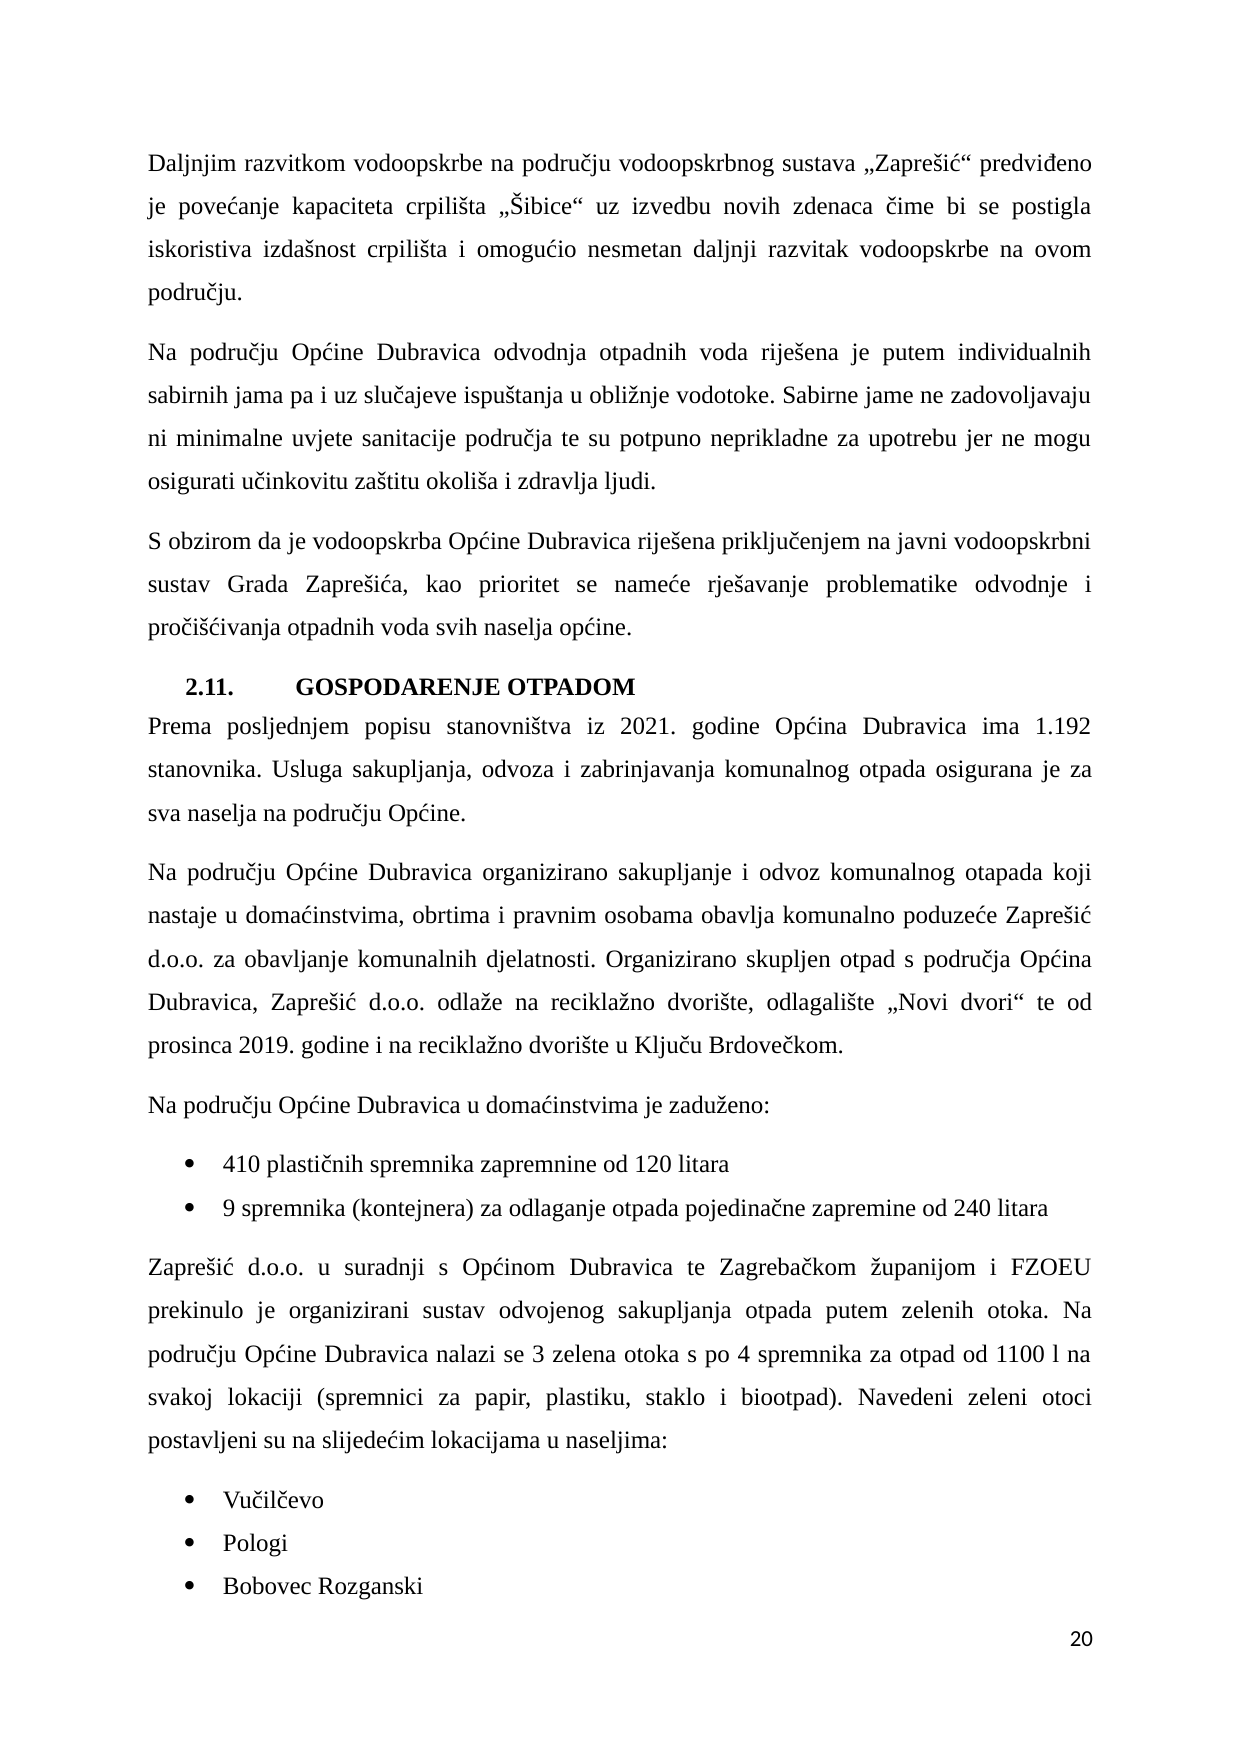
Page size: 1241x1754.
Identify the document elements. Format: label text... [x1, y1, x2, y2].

list Pologi [185, 1528, 1093, 1557]
text S obzirom da je vodoopskrba Općine Dubravica riješena priključenjem na javni vodoopskrbni sustav Grada Zaprešića, kao prioritet se nameće rješavanje problematike odvodnje i pročišćivanja otpadnih voda svih naselja općine. [148, 526, 1093, 641]
list 410 plastičnih spremnika zapremnine od 120 litara [185, 1149, 1093, 1178]
list Vučilčevo [185, 1485, 1093, 1513]
text Na području Općine Dubravica u domaćinstvima je zaduženo: [148, 1090, 1093, 1118]
text Prema posljednjem popisu stanovništva iz 2021. godine Općina Dubravica ima 1.192 stanovnika. Usluga sakupljanja, odvoza i zabrinjavanja komunalnog otpada osigurana je za sva naselja na području Općine. [148, 711, 1093, 826]
text Na području Općine Dubravica odvodnja otpadnih voda riješena je putem individualnih sabirnih jama pa i uz slučajeve ispuštanja u obližnje vodotoke. Sabirne jame ne zadovoljavaju ni minimalne uvjete sanitacije područja te su potpuno neprikladne za upotrebu jer ne mogu osigurati učinkovitu zaštitu okoliša i zdravlja ljudi. [148, 337, 1093, 495]
text Daljnjim razvitkom vodoopskrbe na području vodoopskrbnog sustava „Zaprešić“ predviđeno je povećanje kapaciteta crpilišta „Šibice“ uz izvedbu novih zdenaca čime bi se postigla iskoristiva izdašnost crpilišta i omogućio nesmetan daljnji razvitak vodoopskrbe na ovom području. [148, 148, 1093, 306]
text Na području Općine Dubravica organizirano sakupljanje i odvoz komunalnog otapada koji nastaje u domaćinstvima, obrtima i pravnim osobama obavlja komunalno poduzeće Zaprešić d.o.o. za obavljanje komunalnih djelatnosti. Organizirano skupljen otpad s područja Općina Dubravica, Zaprešić d.o.o. odlaže na reciklažno dvorište, odlagalište „Novi dvori“ te od prosinca 2019. godine i na reciklažno dvorište u Ključu Brdovečkom. [148, 857, 1093, 1059]
list Bobovec Rozganski [185, 1571, 1093, 1600]
list 9 spremnika (kontejnera) za odlaganje otpada pojedinačne zapremine od 240 litara [185, 1193, 1093, 1221]
text Zaprešić d.o.o. u suradnji s Općinom Dubravica te Zagrebačkom županijom i FZOEU prekinulo je organizirani sustav odvojenog sakupljanja otpada putem zelenih otoka. Na području Općine Dubravica nalazi se 3 zelena otoka s po 4 spremnika za otpad od 1100 l na svakoj lokaciji (spremnici za papir, plastiku, staklo i biootpad). Navedeni zeleni otoci postavljeni su na slijedećim lokacijama u naseljima: [148, 1252, 1093, 1454]
subtitle GOSPODARENJE OTPADOM [185, 672, 1093, 701]
